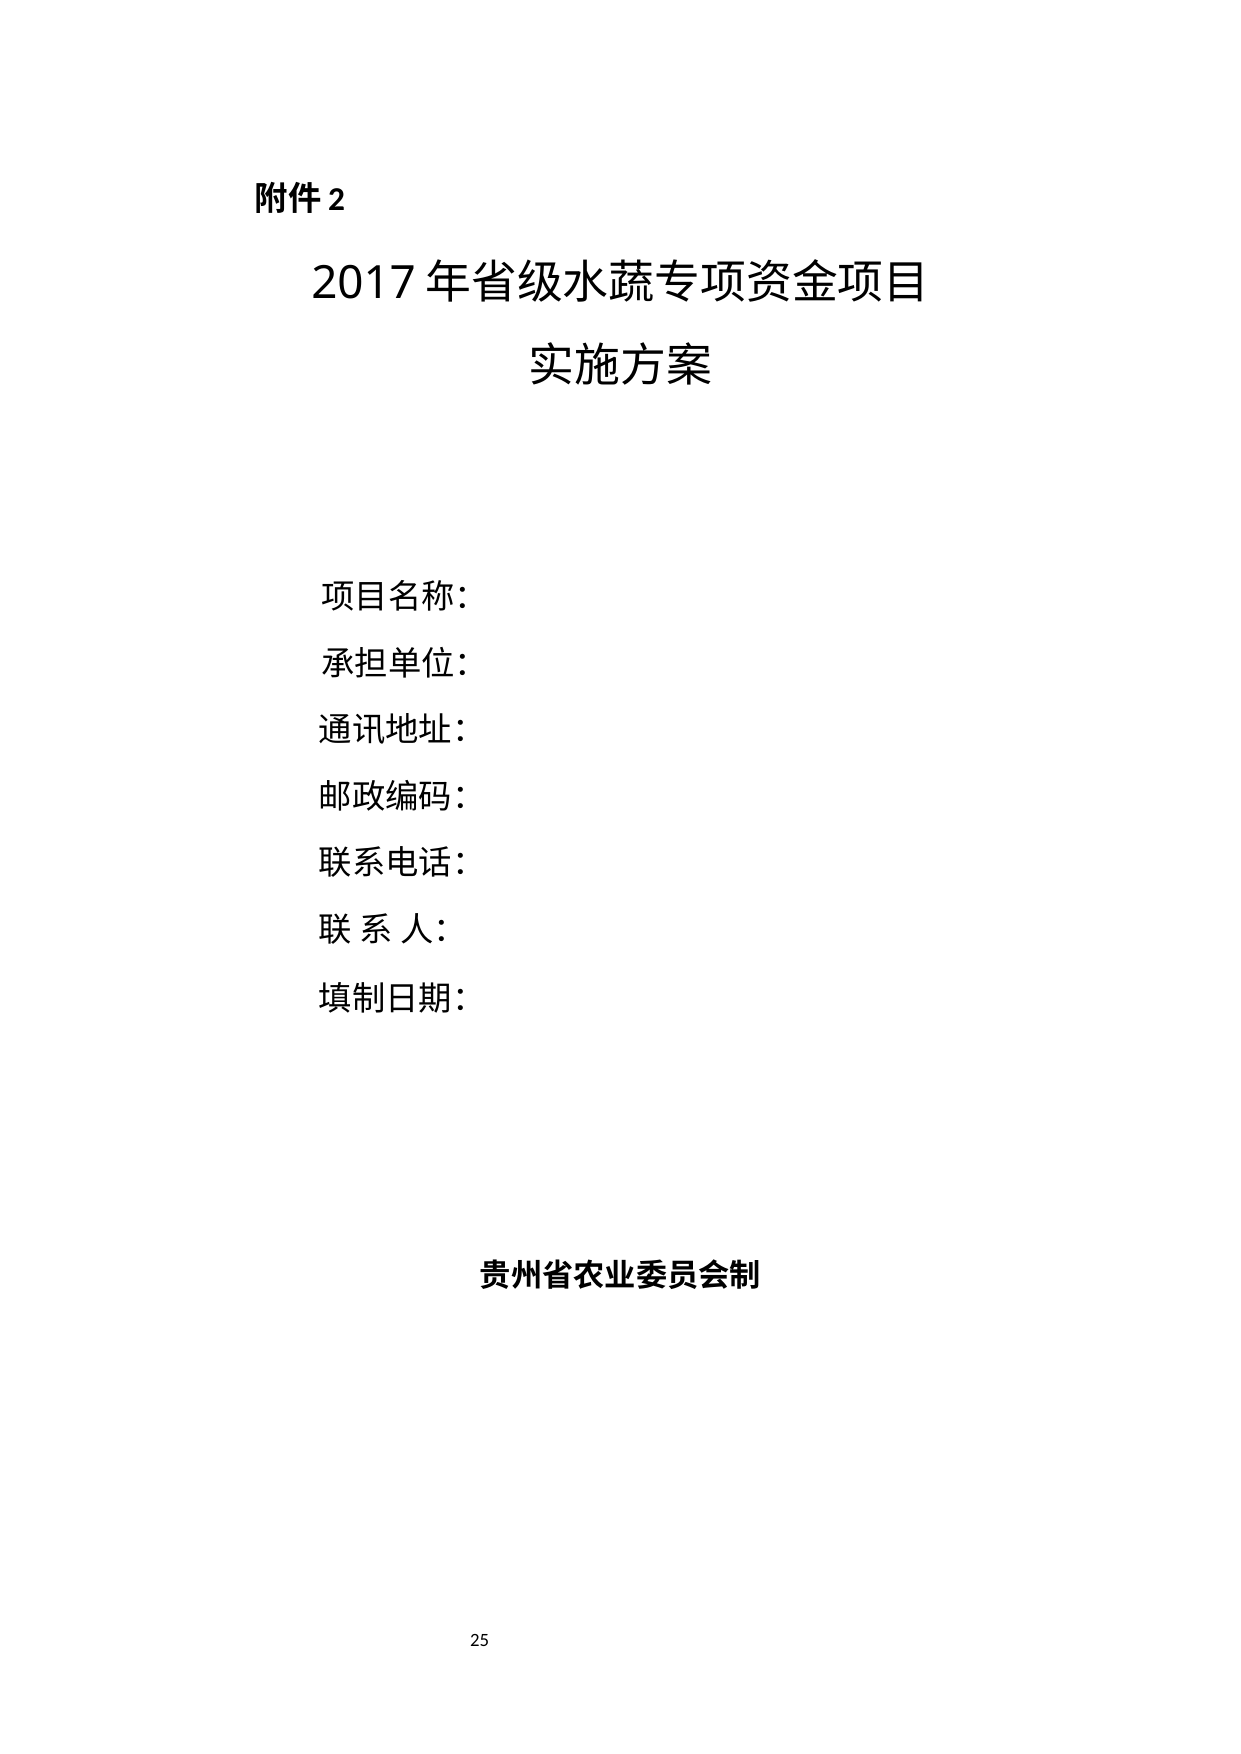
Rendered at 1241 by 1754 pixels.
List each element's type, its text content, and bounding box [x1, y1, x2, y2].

text 联 系 人： [188, 893, 1052, 960]
text 项目名称： [188, 561, 1052, 628]
text 实施方案 [188, 329, 1052, 395]
text 联系电话： [188, 827, 1052, 893]
text 2017年省级水蔬专项资金项目 [188, 229, 1052, 329]
text 贵州省农业委员会制 [188, 1237, 1052, 1299]
text 通讯地址： [188, 694, 1052, 761]
text 附件2 [188, 162, 1052, 229]
text 邮政编码： [188, 761, 1052, 827]
text 填制日期： [188, 960, 1052, 1022]
text 承担单位： [188, 628, 1052, 694]
